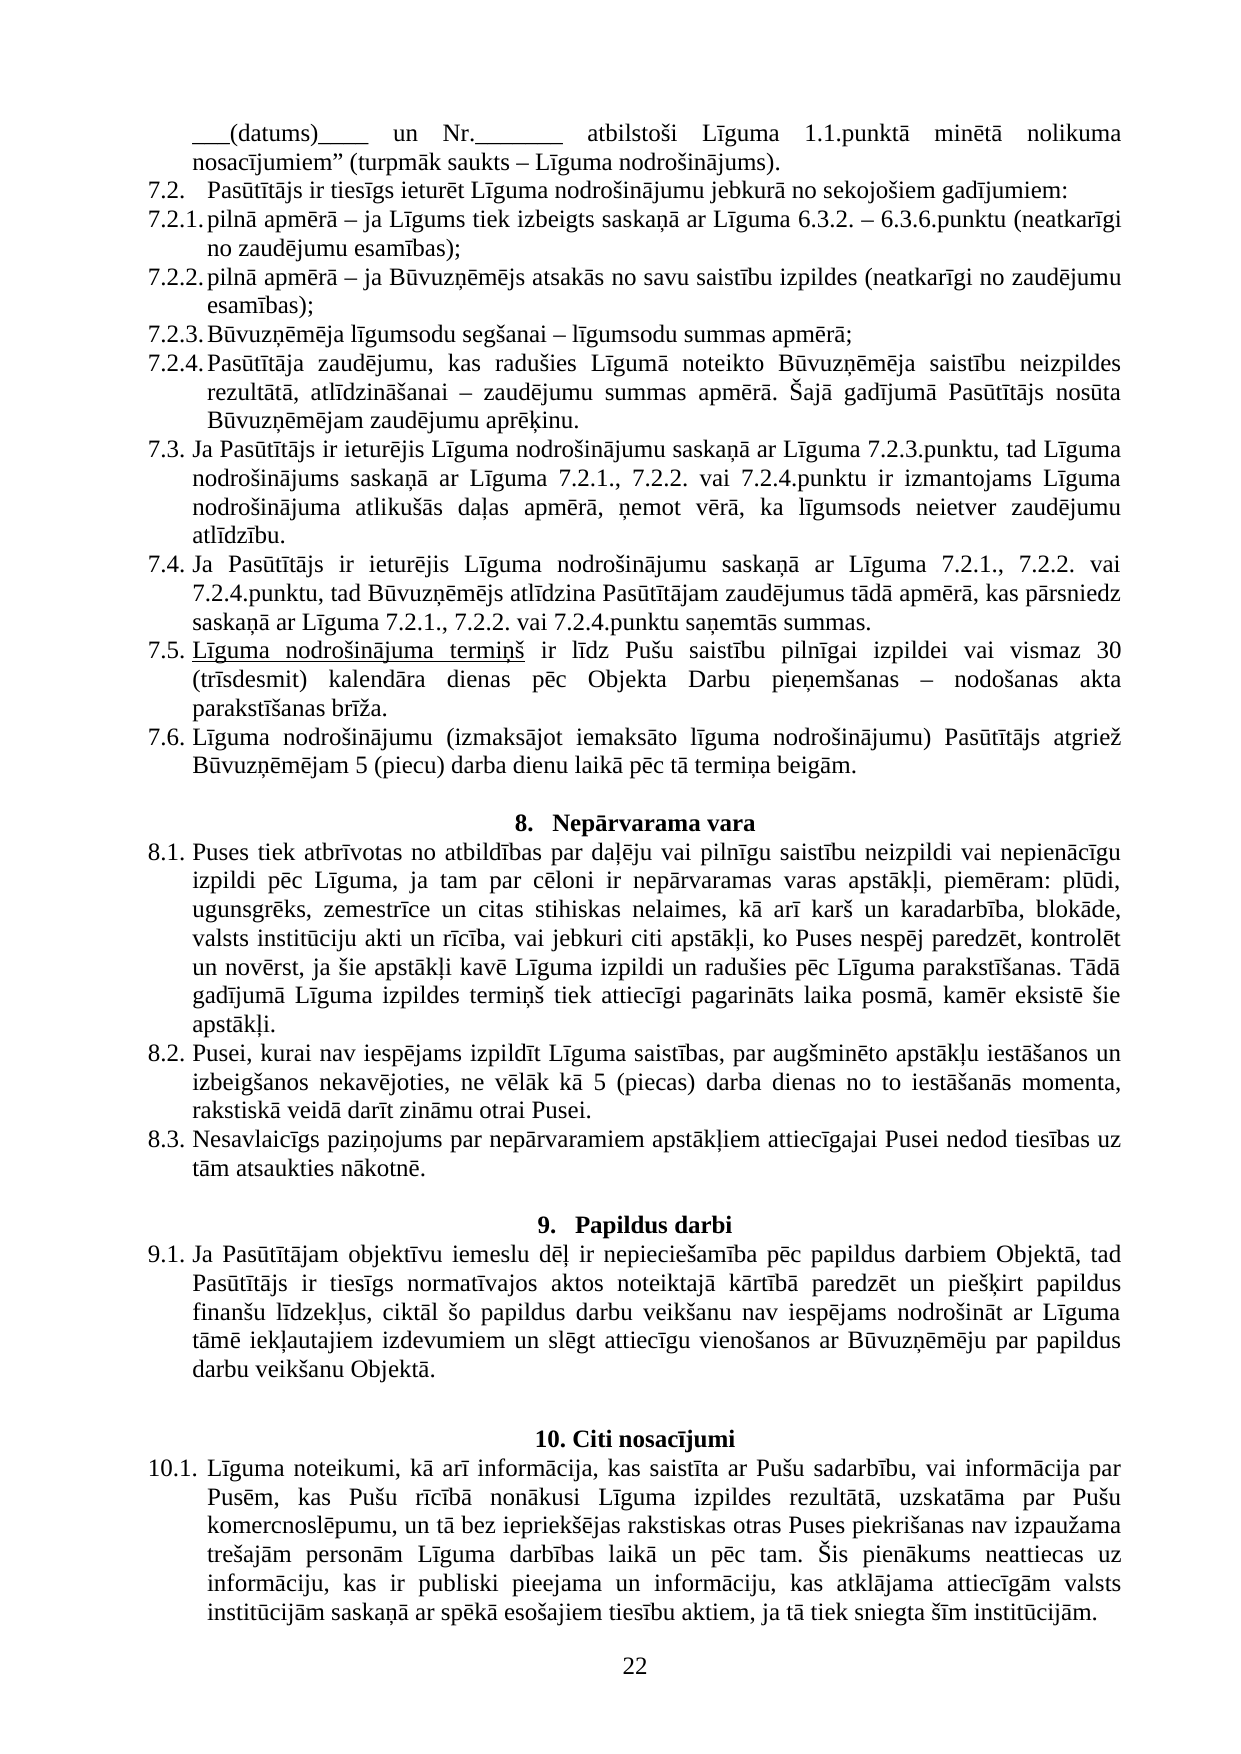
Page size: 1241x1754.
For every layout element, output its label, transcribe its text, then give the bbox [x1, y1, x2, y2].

list Papildus darbi [148, 1211, 1122, 1239]
list Pasūtītāja zaudējumu, kas radušies Līgumā noteikto Būvuzņēmēja saistību neizpildes rezultātā, atlīdzināšanai – zaudējumu summas apmērā. Šajā gadījumā Pasūtītājs nosūta Būvuzņēmējam zaudējumu aprēķinu. [148, 348, 1122, 434]
list Nepārvarama vara [148, 808, 1122, 837]
list pilnā apmērā – ja Būvuzņēmējs atsakās no savu saistību izpildes (neatkarīgi no zaudējumu esamības); [148, 262, 1122, 319]
list Ja Pasūtītājs ir ieturējis Līguma nodrošinājumu saskaņā ar Līguma 7.2.1., 7.2.2. vai 7.2.4.punktu, tad Būvuzņēmējs atlīdzina Pasūtītājam zaudējumus tādā apmērā, kas pārsniedz saskaņā ar Līguma 7.2.1., 7.2.2. vai 7.2.4.punktu saņemtās summas. [148, 549, 1122, 636]
list Pasūtītājs ir tiesīgs ieturēt Līguma nodrošinājumu jebkurā no sekojošiem gadījumiem: [148, 176, 1122, 204]
list Ja Pasūtītājam objektīvu iemeslu dēļ ir nepieciešamība pēc papildus darbiem Objektā, tad Pasūtītājs ir tiesīgs normatīvajos aktos noteiktajā kārtībā paredzēt un piešķirt papildus finanšu līdzekļus, ciktāl šo papildus darbu veikšanu nav iespējams nodrošināt ar Līguma tāmē iekļautajiem izdevumiem un slēgt attiecīgu vienošanos ar Būvuzņēmēju par papildus darbu veikšanu Objektā. [148, 1239, 1122, 1383]
list Būvuzņēmēja līgumsodu segšanai – līgumsodu summas apmērā; [148, 319, 1122, 348]
list Pusei, kurai nav iespējams izpildīt Līguma saistības, par augšminēto apstākļu iestāšanos un izbeigšanos nekavējoties, ne vēlāk kā 5 (piecas) darba dienas no to iestāšanās momenta, rakstiskā veidā darīt zināmu otrai Pusei. [148, 1038, 1122, 1124]
list Līguma nodrošinājuma termiņš ir līdz Pušu saistību pilnīgai izpildei vai vismaz 30 (trīsdesmit) kalendāra dienas pēc Objekta Darbu pieņemšanas – nodošanas akta parakstīšanas brīža. [148, 636, 1122, 722]
list Nesavlaicīgs paziņojums par nepārvaramiem apstākļiem attiecīgajai Pusei nedod tiesības uz tām atsaukties nākotnē. [148, 1124, 1122, 1182]
list Līguma nodrošinājumu (izmaksājot iemaksāto līguma nodrošinājumu) Pasūtītājs atgriež Būvuzņēmējam 5 (piecu) darba dienu laikā pēc tā termiņa beigām. [148, 722, 1122, 779]
list Ja Pasūtītājs ir ieturējis Līguma nodrošinājumu saskaņā ar Līguma 7.2.3.punktu, tad Līguma nodrošinājums saskaņā ar Līguma 7.2.1., 7.2.2. vai 7.2.4.punktu ir izmantojams Līguma nodrošinājuma atlikušās daļas apmērā, ņemot vērā, ka līgumsods neietver zaudējumu atlīdzību. [148, 434, 1122, 549]
list Citi nosacījumi [148, 1424, 1122, 1453]
list pilnā apmērā – ja Līgums tiek izbeigts saskaņā ar Līguma 6.3.2. – 6.3.6.punktu (neatkarīgi no zaudējumu esamības); [148, 204, 1122, 262]
list Puses tiek atbrīvotas no atbildības par daļēju vai pilnīgu saistību neizpildi vai nepienācīgu izpildi pēc Līguma, ja tam par cēloni ir nepārvaramas varas apstākļi, piemēram: plūdi, ugunsgrēks, zemestrīce un citas stihiskas nelaimes, kā arī karš un karadarbība, blokāde, valsts institūciju akti un rīcība, vai jebkuri citi apstākļi, ko Puses nespēj paredzēt, kontrolēt un novērst, ja šie apstākļi kavē Līguma izpildi un radušies pēc Līguma parakstīšanas. Tādā gadījumā Līguma izpildes termiņš tiek attiecīgi pagarināts laika posmā, kamēr eksistē šie apstākļi. [148, 837, 1122, 1038]
list Līguma noteikumi, kā arī informācija, kas saistīta ar Pušu sadarbību, vai informācija par Pusēm, kas Pušu rīcībā nonākusi Līguma izpildes rezultātā, uzskatāma par Pušu komercnoslēpumu, un tā bez iepriekšējas rakstiskas otras Puses piekrišanas nav izpaužama trešajām personām Līguma darbības laikā un pēc tam. Šis pienākums neattiecas uz informāciju, kas ir publiski pieejama un informāciju, kas atklājama attiecīgām valsts institūcijām saskaņā ar spēkā esošajiem tiesību aktiem, ja tā tiek sniegta šīm institūcijām. [148, 1453, 1122, 1626]
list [148, 118, 1122, 176]
